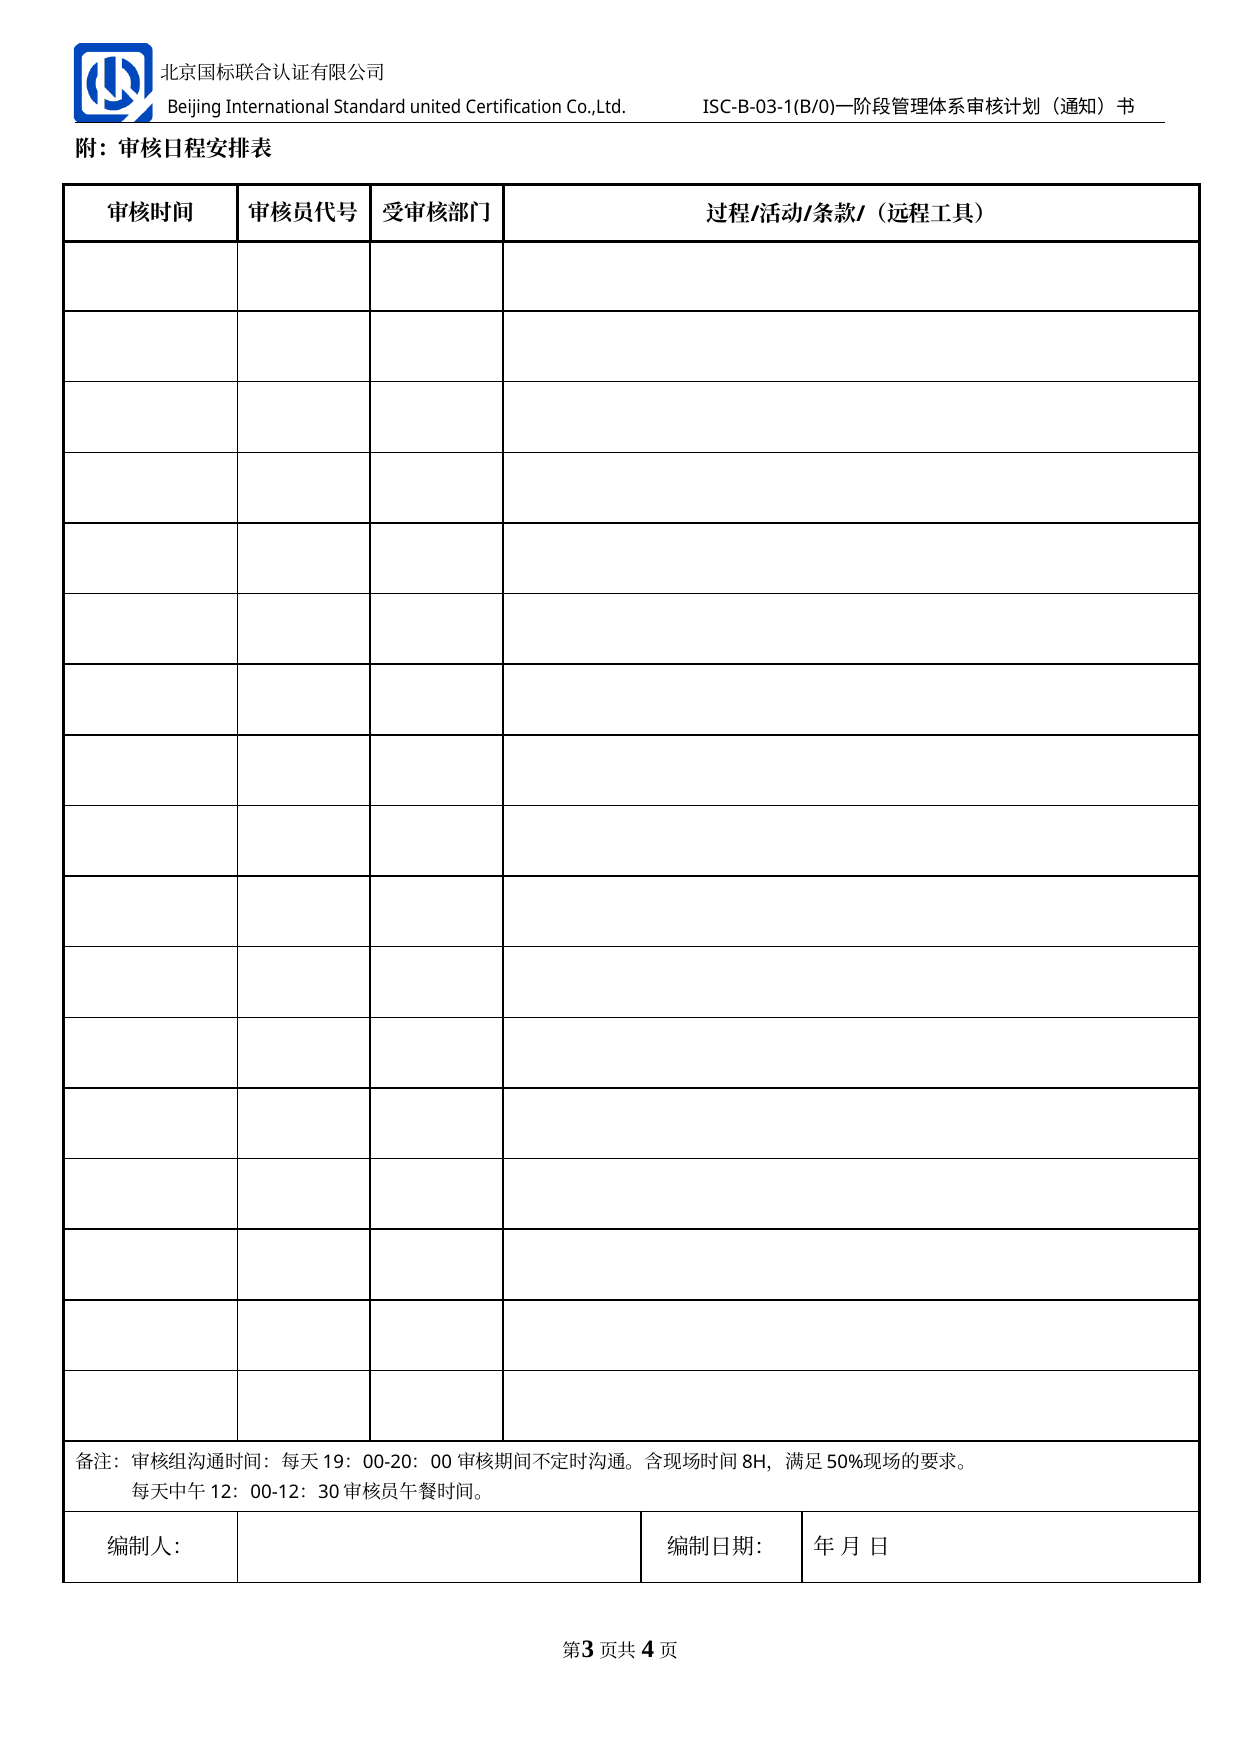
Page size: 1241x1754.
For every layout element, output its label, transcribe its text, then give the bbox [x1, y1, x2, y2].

table_cell [65, 312, 237, 381]
table_cell [238, 243, 369, 310]
table_cell [504, 736, 1198, 804]
table_cell [371, 877, 502, 946]
text 附：审核日程安排表 [75, 131, 1165, 165]
table_cell [504, 1230, 1198, 1299]
table_cell [65, 1230, 237, 1299]
table_header 审核员代号 [239, 186, 369, 239]
table_cell [238, 1512, 640, 1581]
table_cell [371, 1230, 502, 1299]
table_header 受审核部门 [372, 186, 502, 239]
table_cell [65, 806, 237, 875]
table_cell 备注：审核组沟通时间：每天19：00-20：00 审核期间不定时沟通。含现场时间8H，满足50%现场的要求。 每天中午12：00-12：30审核员午餐时间。 [65, 1442, 1198, 1511]
table_cell [504, 312, 1198, 381]
table_cell [371, 806, 502, 875]
table_cell [238, 453, 369, 522]
table_cell [504, 524, 1198, 593]
table_cell [504, 382, 1198, 451]
picture [73, 43, 153, 123]
table_cell [371, 947, 502, 1016]
table_cell [371, 594, 502, 663]
table_cell [65, 382, 237, 451]
table_cell [238, 1230, 369, 1299]
table_cell [371, 382, 502, 451]
table_cell [238, 665, 369, 734]
table_cell [238, 1089, 369, 1158]
table_cell [504, 877, 1198, 946]
table_cell [504, 947, 1198, 1016]
table_cell [65, 594, 237, 663]
table_cell [65, 1089, 237, 1158]
table_cell [504, 806, 1198, 875]
table_cell [65, 1159, 237, 1228]
table_cell [238, 312, 369, 381]
table_cell [238, 736, 369, 804]
table_cell [238, 947, 369, 1016]
table_cell [238, 524, 369, 593]
table_cell [238, 1159, 369, 1228]
table_cell [65, 243, 237, 310]
table_cell [238, 877, 369, 946]
table_cell [504, 665, 1198, 734]
table_cell [371, 736, 502, 804]
table_cell [504, 1301, 1198, 1369]
table_cell [371, 665, 502, 734]
table_cell [238, 1018, 369, 1087]
table_cell [65, 524, 237, 593]
table_cell [65, 665, 237, 734]
table_cell [65, 947, 237, 1016]
table_cell [371, 1018, 502, 1087]
table_cell [504, 1159, 1198, 1228]
table_cell [504, 1089, 1198, 1158]
table_cell [371, 1301, 502, 1369]
table_cell 编制日期： [642, 1512, 801, 1581]
table_cell [238, 382, 369, 451]
table_cell [371, 524, 502, 593]
table_cell [65, 1018, 237, 1087]
table_cell 年 月 日 [803, 1512, 1198, 1581]
table_cell [238, 1371, 369, 1440]
table_cell [504, 243, 1198, 310]
table_cell [504, 453, 1198, 522]
table_cell [65, 1371, 237, 1440]
table_cell [65, 1301, 237, 1369]
table_cell [65, 453, 237, 522]
table_cell [371, 312, 502, 381]
table_cell [65, 736, 237, 804]
table_header 审核时间 [65, 186, 236, 239]
table_cell [238, 806, 369, 875]
table_cell [371, 453, 502, 522]
table_cell [504, 1371, 1198, 1440]
table_cell [238, 1301, 369, 1369]
table_cell [371, 1089, 502, 1158]
table_header 过程/活动/条款/（远程工具） [505, 186, 1198, 239]
table_cell [504, 594, 1198, 663]
table_cell [65, 877, 237, 946]
table_cell [504, 1018, 1198, 1087]
table_cell 编制人： [65, 1512, 237, 1581]
table_cell [238, 594, 369, 663]
table_cell [371, 1159, 502, 1228]
table_cell [371, 1371, 502, 1440]
table_cell [371, 243, 502, 310]
